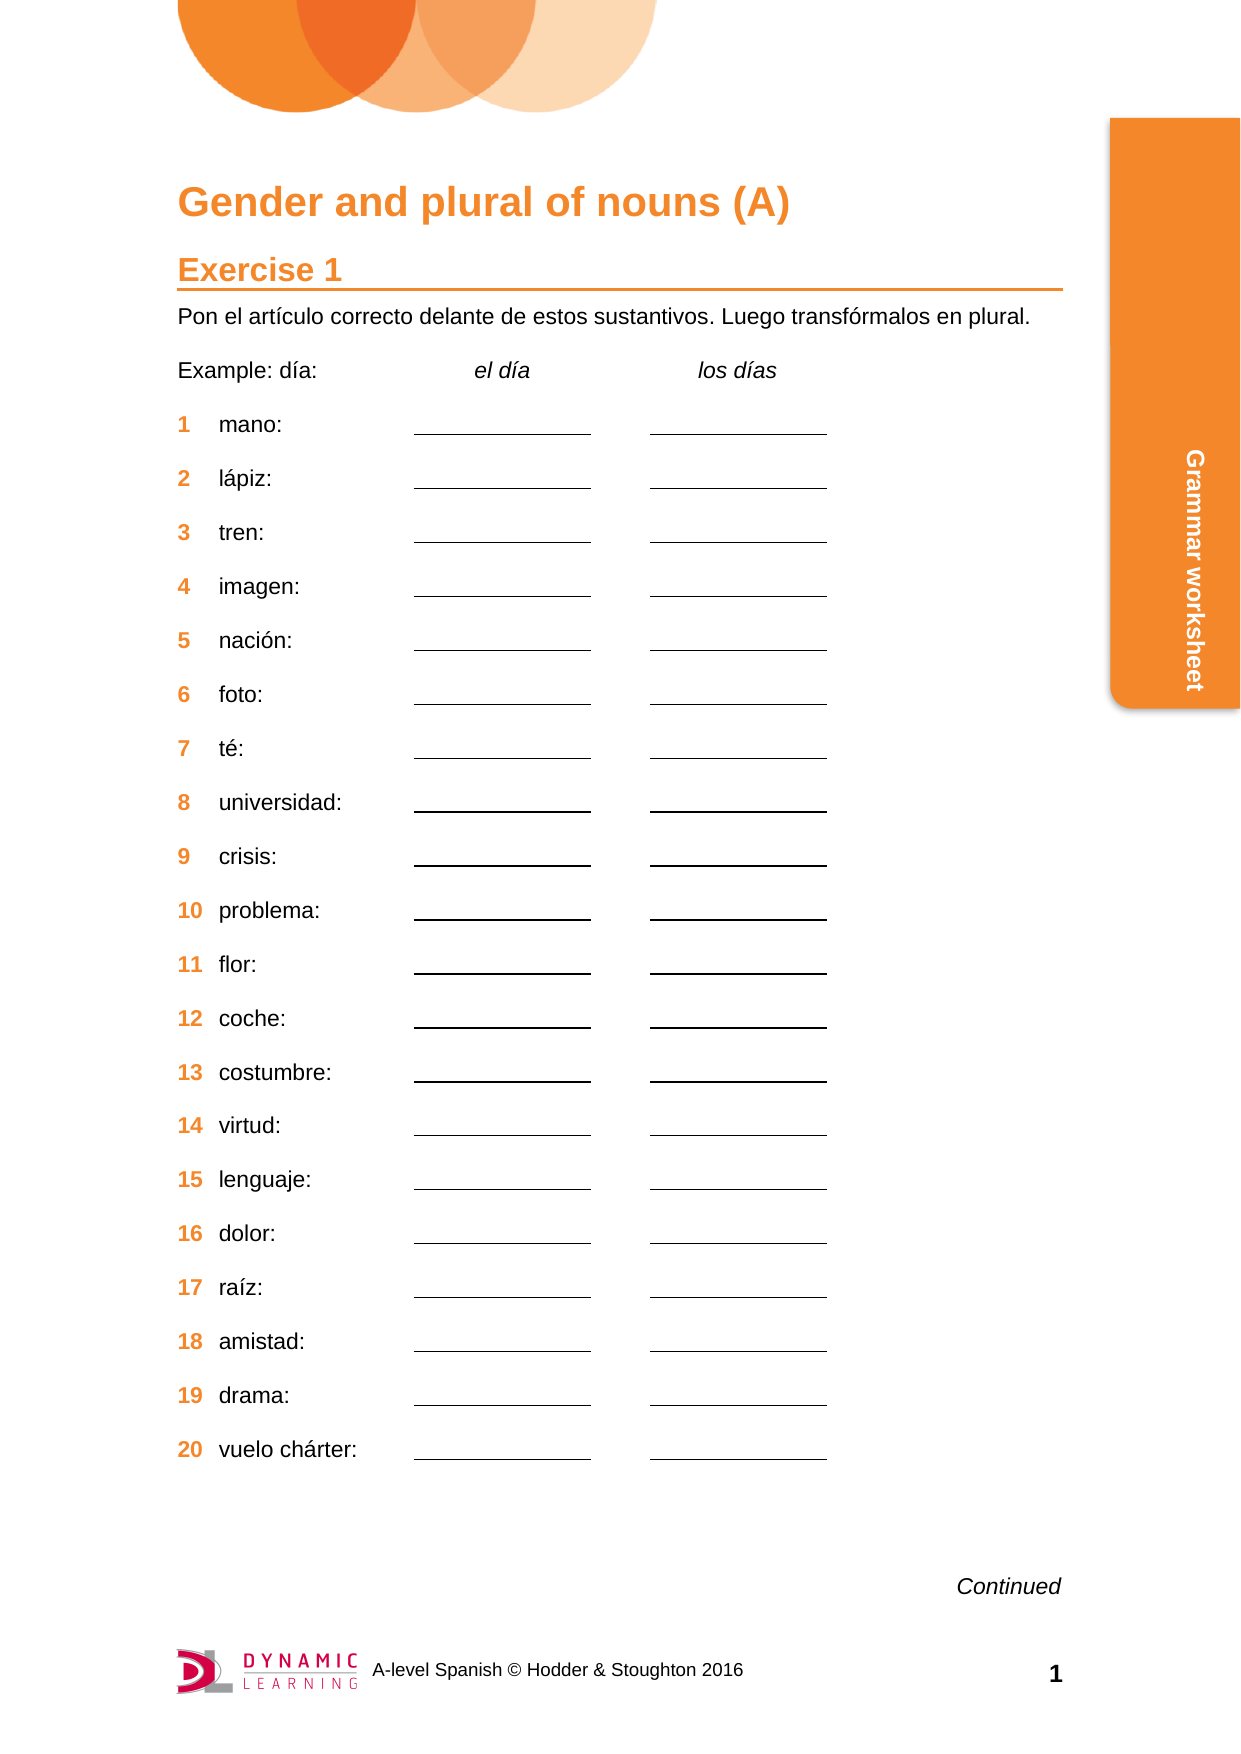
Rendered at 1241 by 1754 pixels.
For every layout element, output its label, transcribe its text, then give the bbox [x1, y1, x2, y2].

text Gender and plural of nouns (A) [177, 177, 1063, 225]
list 13 costumbre: [177, 1058, 1063, 1085]
list 9 crisis: [177, 843, 1063, 869]
list 7 té: [177, 735, 1063, 761]
list 19 drama: [177, 1382, 1063, 1409]
picture [176, 1649, 357, 1694]
list 18 amistad: [177, 1328, 1063, 1355]
list 10 problema: [177, 897, 1063, 923]
text Pon el artículo correcto delante de estos sustantivos. Luego transfórmalos en plural. [177, 303, 1063, 329]
list 8 universidad: [177, 789, 1063, 815]
list 17 raíz: [177, 1274, 1063, 1301]
list 12 coche: [177, 1004, 1063, 1031]
list 5 nación: [177, 627, 1063, 653]
list 15 lenguaje: [177, 1166, 1063, 1193]
list 11 flor: [177, 951, 1063, 977]
list 2 lápiz: [177, 465, 1063, 491]
text Example: día: el día los días [177, 357, 1063, 383]
picture [177, 0, 659, 114]
list 4 imagen: [177, 573, 1063, 599]
list 14 virtud: [177, 1112, 1063, 1139]
text Exercise 1 [177, 250, 1063, 288]
list 3 tren: [177, 519, 1063, 545]
list 6 foto: [177, 681, 1063, 707]
list 1 mano: [177, 411, 1063, 437]
list 20 vuelo chárter: [177, 1436, 1063, 1463]
text Continued [177, 1573, 1063, 1599]
list 16 dolor: [177, 1220, 1063, 1247]
